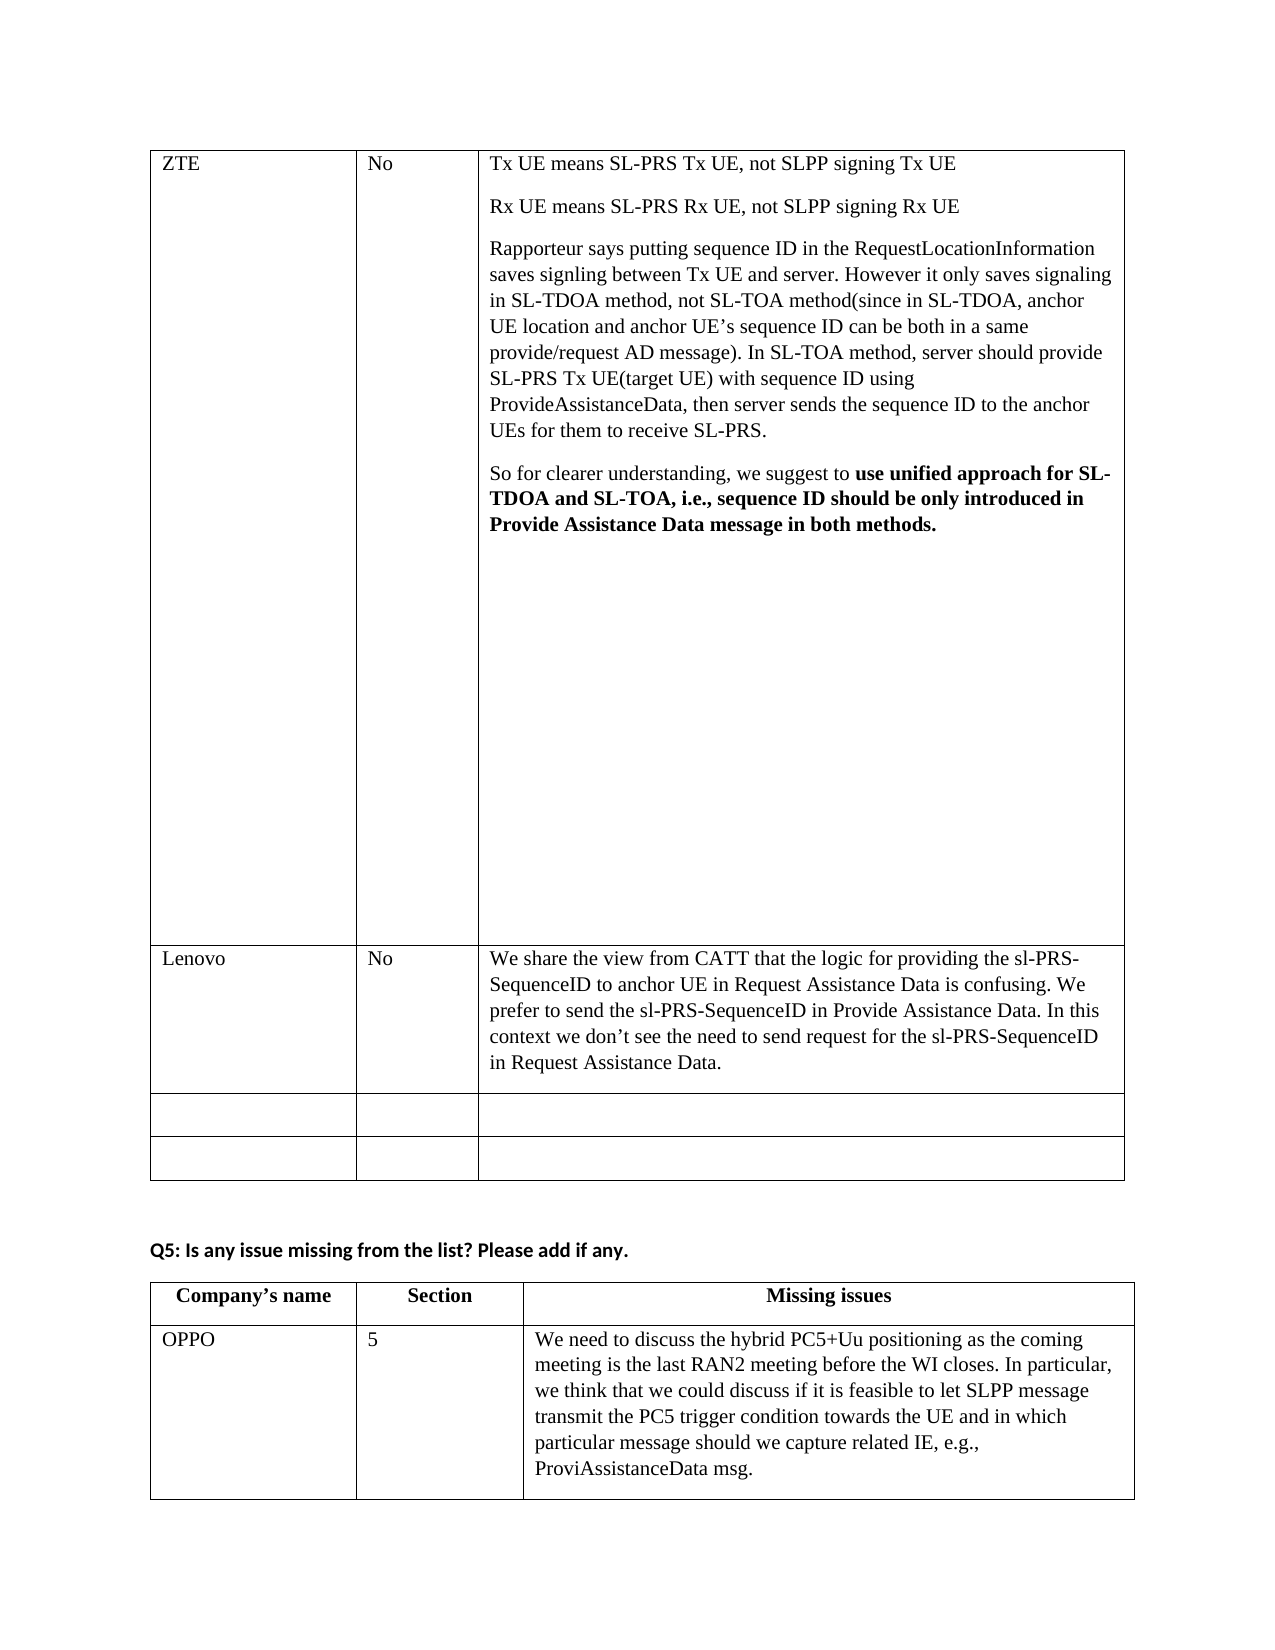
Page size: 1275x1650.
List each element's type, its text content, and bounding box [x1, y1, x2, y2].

table_cell [479, 1094, 1124, 1136]
table_cell [151, 1094, 356, 1136]
table_cell [151, 1137, 356, 1180]
table_cell No [357, 946, 478, 1093]
table_cell We share the view from CATT that the logic for providing the sl-PRS-SequenceID to anchor UE in Request Assistance Data is confusing. We prefer to send the sl-PRS-SequenceID in Provide Assistance Data. In this context we don’t see the need to send request for the sl-PRS-SequenceID in Request Assistance Data. [479, 946, 1124, 1093]
table_cell We need to discuss the hybrid PC5+Uu positioning as the coming meeting is the last RAN2 meeting before the WI closes. In particular, we think that we could discuss if it is feasible to let SLPP message transmit the PC5 trigger condition towards the UE and in which particular message should we capture related IE, e.g., ProviAssistanceData msg. [524, 1326, 1134, 1499]
table_cell [479, 1137, 1124, 1180]
table_header Company’s name [151, 1283, 356, 1325]
table_cell [357, 1137, 478, 1180]
table_cell ZTE [151, 151, 356, 945]
table_cell Lenovo [151, 946, 356, 1093]
table_header Missing issues [524, 1283, 1134, 1325]
table_cell [357, 1094, 478, 1136]
table_cell OPPO [151, 1326, 356, 1499]
text Q5: Is any issue missing from the list? Please add if any. [150, 1237, 1125, 1263]
table_cell Tx UE means SL-PRS Tx UE, not SLPP signing Tx UE Rx UE means SL-PRS Rx UE, not SLPP signing Rx UE Rapporteur says putting sequence ID in the RequestLocationInformation saves signling between Tx UE and server. However it only saves signaling in SL-TDOA method, not SL-TOA method(since in SL-TDOA, anchor UE location and anchor UE’s sequence ID can be both in a same provide/request AD message). In SL-TOA method, server should provide SL-PRS Tx UE(target UE) with sequence ID using ProvideAssistanceData, then server sends the sequence ID to the anchor UEs for them to receive SL-PRS. So for clearer understanding, we suggest to use unified approach for SL-TDOA and SL-TOA, i.e., sequence ID should be only introduced in Provide Assistance Data message in both methods. [479, 151, 1124, 945]
table_cell No [357, 151, 478, 945]
table_header Section [357, 1283, 523, 1325]
table_cell 5 [357, 1326, 523, 1499]
